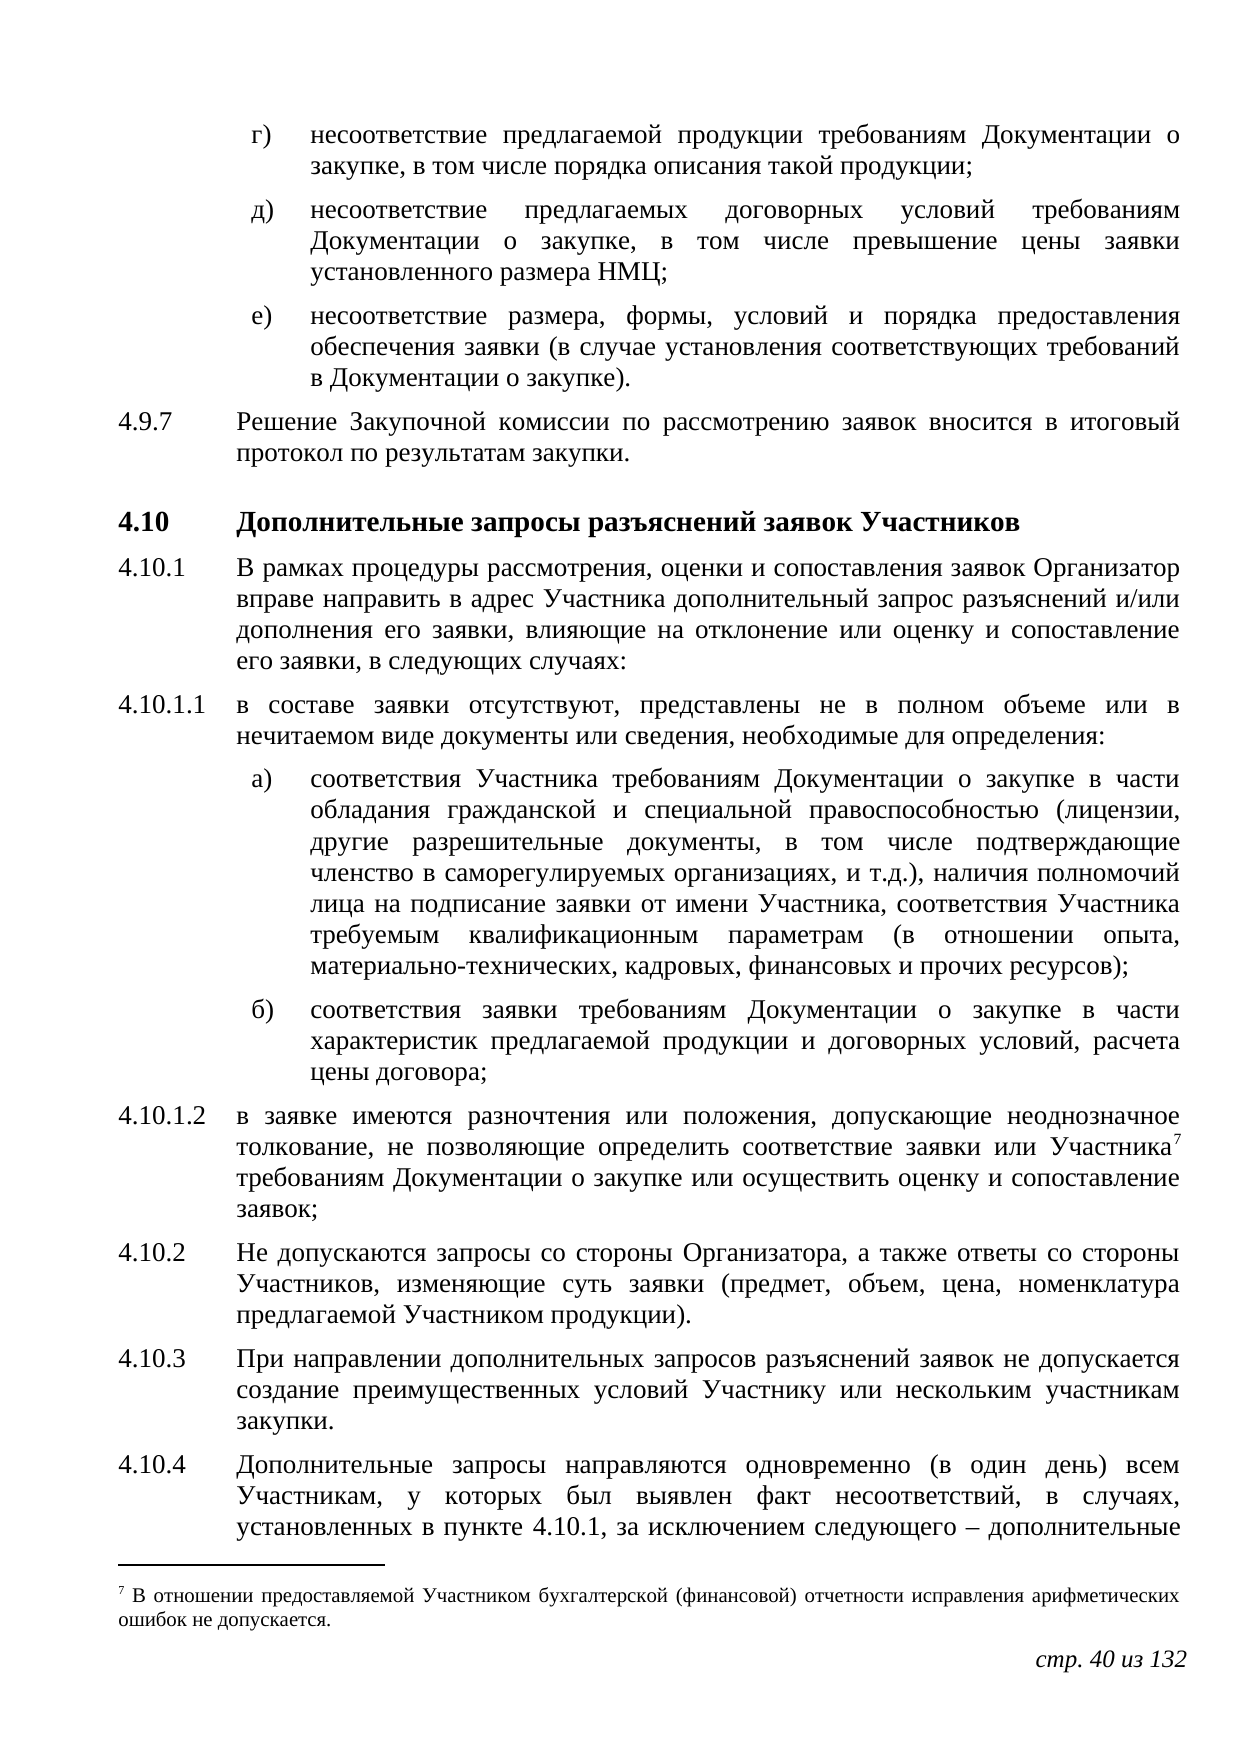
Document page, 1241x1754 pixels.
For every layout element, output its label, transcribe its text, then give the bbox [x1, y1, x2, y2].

text соответствия заявки требованиям Документации о закупке в части характеристик предлагаемой продукции и договорных условий, расчета цены договора; [251, 993, 1181, 1086]
text несоответствие размера, формы, условий и порядка предоставления обеспечения заявки (в случае установления соответствующих требований в Документации о закупке). [251, 299, 1181, 392]
text При направлении дополнительных запросов разъяснений заявок не допускается создание преимущественных условий Участнику или нескольким участникам закупки. [118, 1342, 1181, 1435]
text В рамках процедуры рассмотрения, оценки и сопоставления заявок Организатор вправе направить в адрес Участника дополнительный запрос разъяснений и/или дополнения его заявки, влияющие на отклонение или оценку и сопоставление его заявки, в следующих случаях: [118, 551, 1181, 675]
text соответствия Участника требованиям Документации о закупке в части обладания гражданской и специальной правоспособностью (лицензии, другие разрешительные документы, в том числе подтверждающие членство в саморегулируемых организациях, и т.д.), наличия полномочий лица на подписание заявки от имени Участника, соответствия Участника требуемым квалификационным параметрам (в отношении опыта, материально-технических, кадровых, финансовых и прочих ресурсов); [251, 762, 1181, 981]
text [118, 1448, 1181, 1541]
list в составе заявки отсутствуют, представлены не в полном объеме или в нечитаемом виде документы или сведения, необходимые для определения: [118, 688, 1181, 750]
subtitle Дополнительные запросы разъяснений заявок Участников [118, 504, 1181, 538]
text несоответствие предлагаемых договорных условий требованиям Документации о закупке, в том числе превышение цены заявки установленного размера НМЦ; [251, 193, 1181, 286]
text Решение Закупочной комиссии по рассмотрению заявок вносится в итоговый протокол по результатам закупки. [118, 405, 1181, 467]
list в заявке имеются разночтения или положения, допускающие неоднозначное толкование, не позволяющие определить соответствие заявки или Участника требованиям Документации о закупке или осуществить оценку и сопоставление заявок; [118, 1099, 1181, 1223]
text Не допускаются запросы со стороны Организатора, а также ответы со стороны Участников, изменяющие суть заявки (предмет, объем, цена, номенклатура предлагаемой Участником продукции). [118, 1236, 1181, 1329]
text несоответствие предлагаемой продукции требованиям Документации о закупке, в том числе порядка описания такой продукции; [251, 118, 1181, 180]
